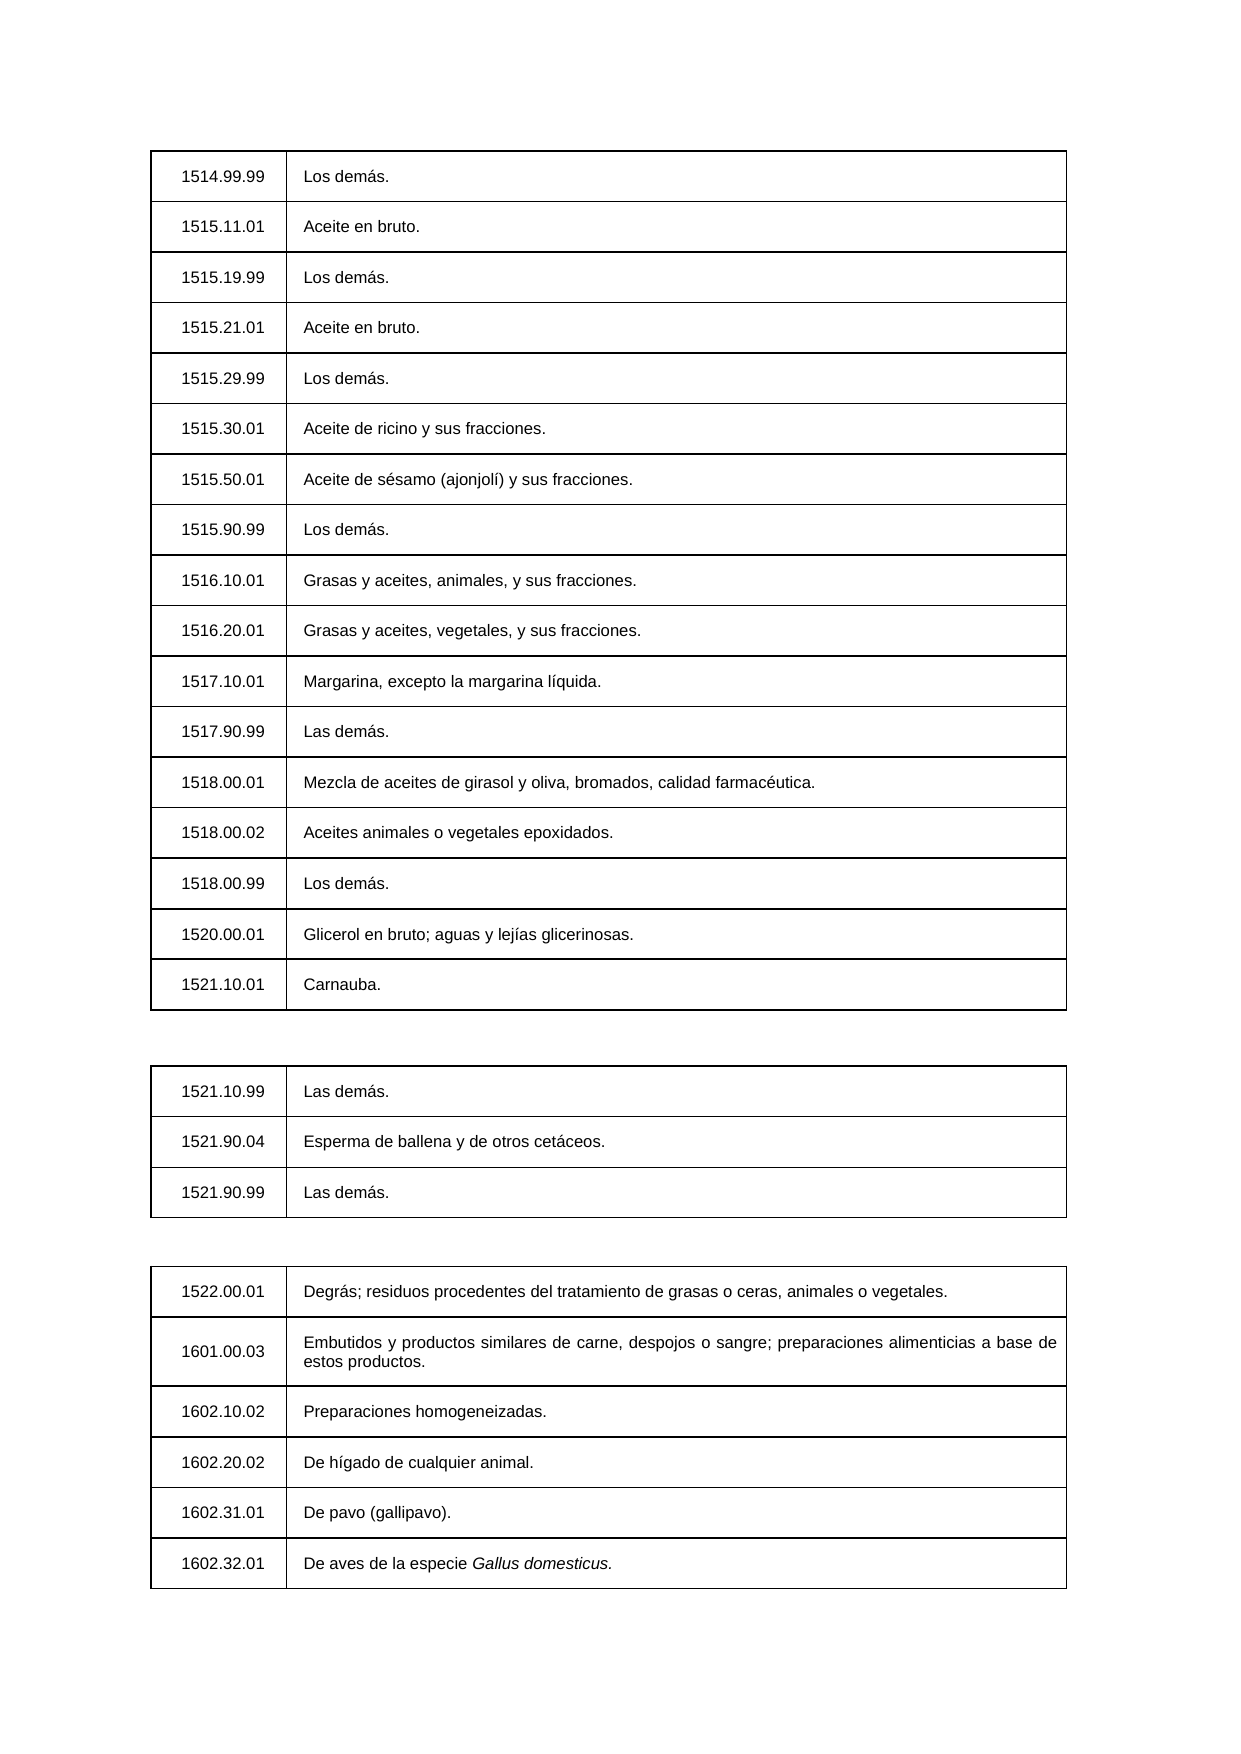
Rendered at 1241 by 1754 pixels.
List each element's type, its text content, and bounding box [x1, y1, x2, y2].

table_cell Esperma de ballena y de otros cetáceos. [287, 1117, 1066, 1166]
table_cell 1521.90.99 [152, 1168, 286, 1217]
table_cell 1515.90.99 [152, 505, 286, 554]
table_cell Glicerol en bruto; aguas y lejías glicerinosas. [287, 910, 1066, 958]
table_cell Los demás. [287, 859, 1066, 908]
table_cell Los demás. [287, 253, 1066, 302]
table_cell De hígado de cualquier animal. [287, 1438, 1066, 1486]
table_cell Margarina, excepto la margarina líquida. [287, 657, 1066, 706]
table_cell 1515.19.99 [152, 253, 286, 302]
table_cell 1602.20.02 [152, 1438, 286, 1486]
table_cell 1517.90.99 [152, 707, 286, 756]
table_cell 1515.21.01 [152, 303, 286, 352]
table_header 1521.10.99 [152, 1067, 286, 1116]
table_cell Las demás. [287, 1168, 1066, 1217]
table_cell 1602.32.01 [152, 1539, 286, 1587]
table_cell Aceite en bruto. [287, 303, 1066, 352]
table_header 1522.00.01 [152, 1267, 286, 1316]
table_cell Aceite de sésamo (ajonjolí) y sus fracciones. [287, 455, 1066, 504]
table_cell 1517.10.01 [152, 657, 286, 706]
table_cell Grasas y aceites, vegetales, y sus fracciones. [287, 606, 1066, 655]
table_cell Carnauba. [287, 960, 1066, 1009]
table_cell 1521.10.01 [152, 960, 286, 1009]
table_cell 1602.10.02 [152, 1387, 286, 1436]
table_cell 1521.90.04 [152, 1117, 286, 1166]
table_cell Mezcla de aceites de girasol y oliva, bromados, calidad farmacéutica. [287, 758, 1066, 807]
table_cell 1520.00.01 [152, 910, 286, 958]
table_cell 1601.00.03 [152, 1318, 286, 1385]
table_cell 1518.00.01 [152, 758, 286, 807]
table_cell 1515.50.01 [152, 455, 286, 504]
table_header Degrás; residuos procedentes del tratamiento de grasas o ceras, animales o vegetales. [287, 1267, 1066, 1316]
table_cell 1516.20.01 [152, 606, 286, 655]
table_cell 1515.29.99 [152, 354, 286, 403]
table_cell Preparaciones homogeneizadas. [287, 1387, 1066, 1436]
table_cell Embutidos y productos similares de carne, despojos o sangre; preparaciones alimenticias a base de estos productos. [287, 1318, 1066, 1385]
table_cell Aceites animales o vegetales epoxidados. [287, 808, 1066, 857]
table_header Las demás. [287, 1067, 1066, 1116]
table_cell 1518.00.02 [152, 808, 286, 857]
table_cell Las demás. [287, 707, 1066, 756]
table_cell 1515.11.01 [152, 202, 286, 251]
table_cell 1518.00.99 [152, 859, 286, 908]
table_cell Aceite de ricino y sus fracciones. [287, 404, 1066, 453]
table_cell 1515.30.01 [152, 404, 286, 453]
table_cell 1516.10.01 [152, 556, 286, 605]
table_cell Los demás. [287, 505, 1066, 554]
table_cell De aves de la especie Gallus domesticus. [287, 1539, 1066, 1587]
table_cell Los demás. [287, 354, 1066, 403]
table_cell De pavo (gallipavo). [287, 1488, 1066, 1537]
table_cell 1602.31.01 [152, 1488, 286, 1537]
table_cell Aceite en bruto. [287, 202, 1066, 251]
table_cell Grasas y aceites, animales, y sus fracciones. [287, 556, 1066, 605]
table_cell 1514.99.99 [152, 152, 286, 201]
table_cell Los demás. [287, 152, 1066, 201]
